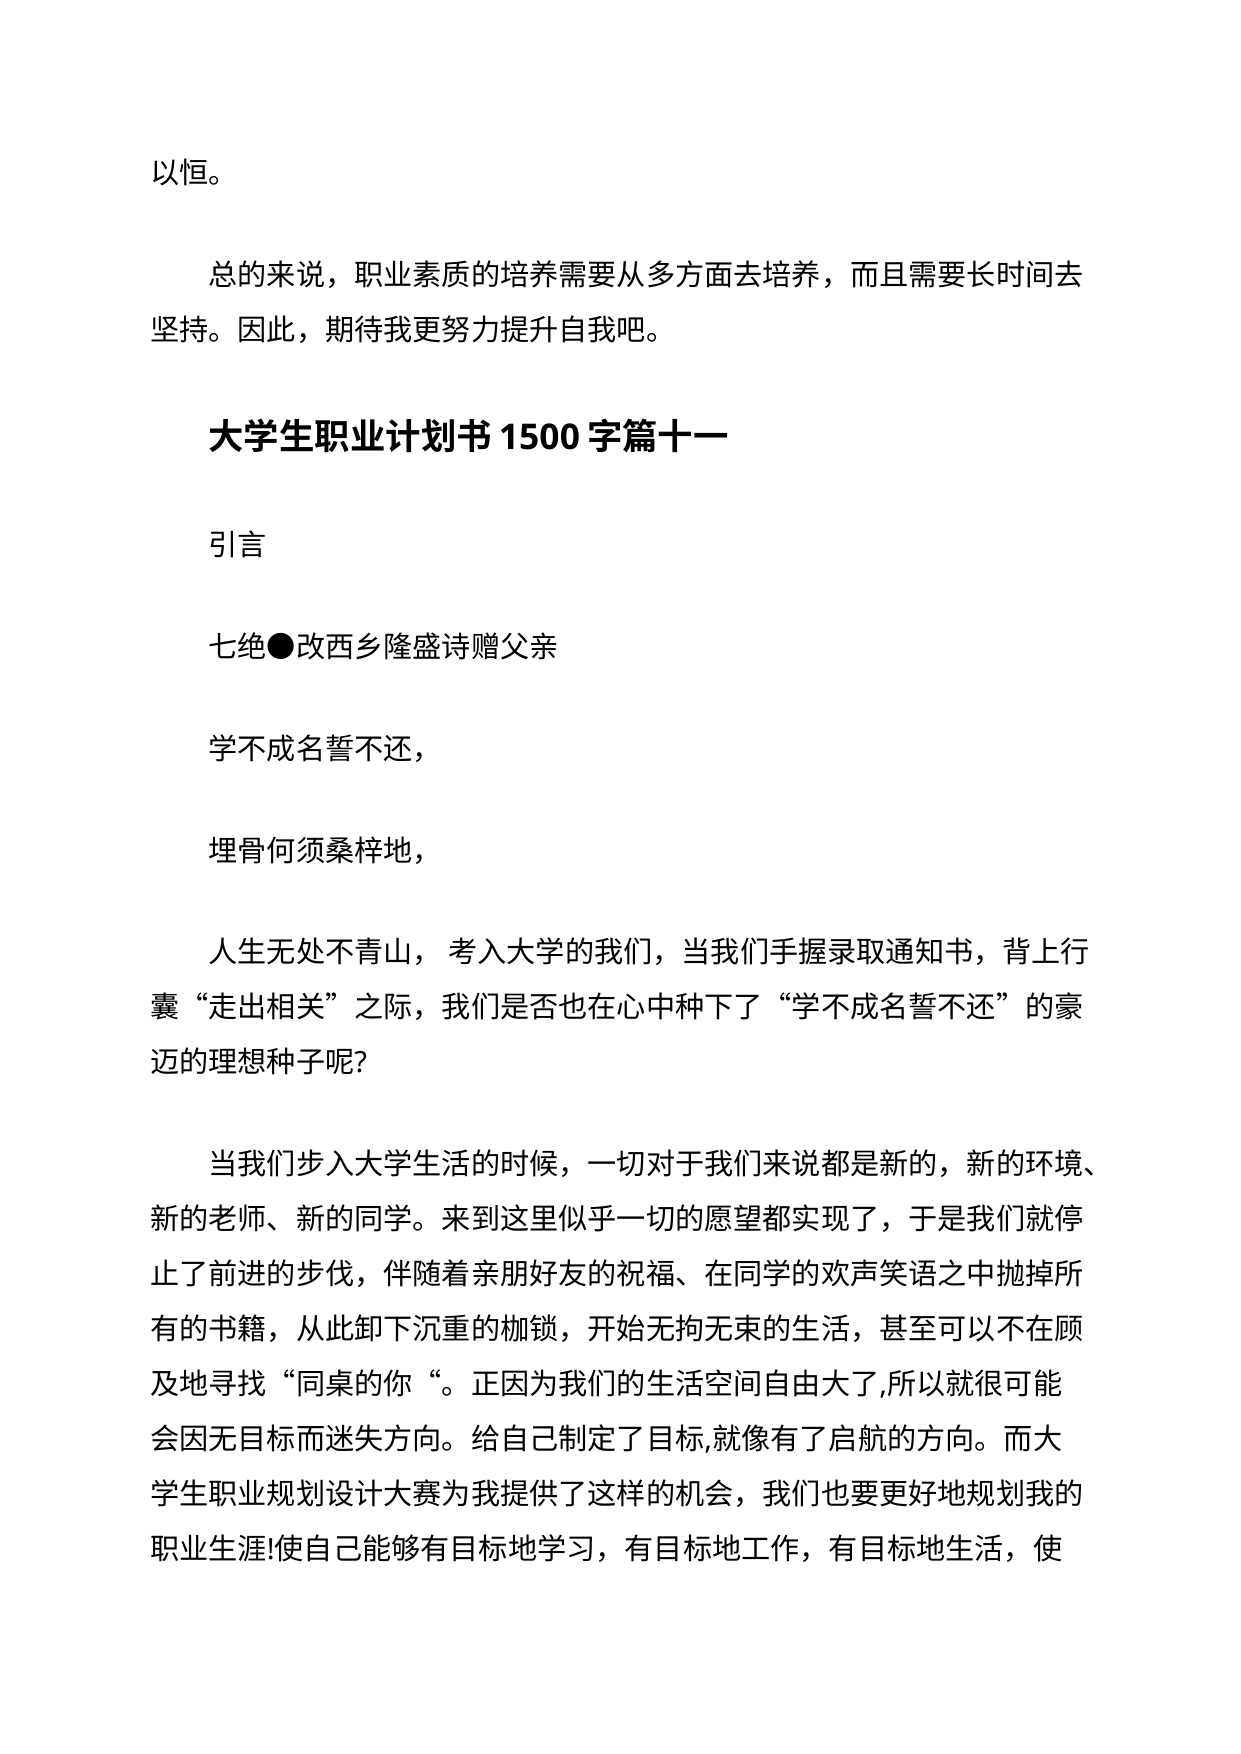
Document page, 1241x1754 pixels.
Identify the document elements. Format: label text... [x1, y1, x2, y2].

text 总的来说，职业素质的培养需要从多方面去培养，而且需要长时间去坚持。因此，期待我更努力提升自我吧。 [150, 252, 1090, 349]
text 七绝●改西乡隆盛诗赠父亲 [150, 624, 1090, 666]
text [150, 1141, 1090, 1568]
text 埋骨何须桑梓地， [150, 827, 1090, 869]
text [150, 150, 1090, 192]
text 大学生职业计划书1500字篇十一 [150, 408, 1090, 460]
text 学不成名誓不还， [150, 726, 1090, 768]
text 引言 [150, 522, 1090, 564]
text 人生无处不青山， 考入大学的我们，当我们手握录取通知书，背上行囊“走出相关”之际，我们是否也在心中种下了“学不成名誓不还”的豪迈的理想种子呢? [150, 929, 1090, 1081]
